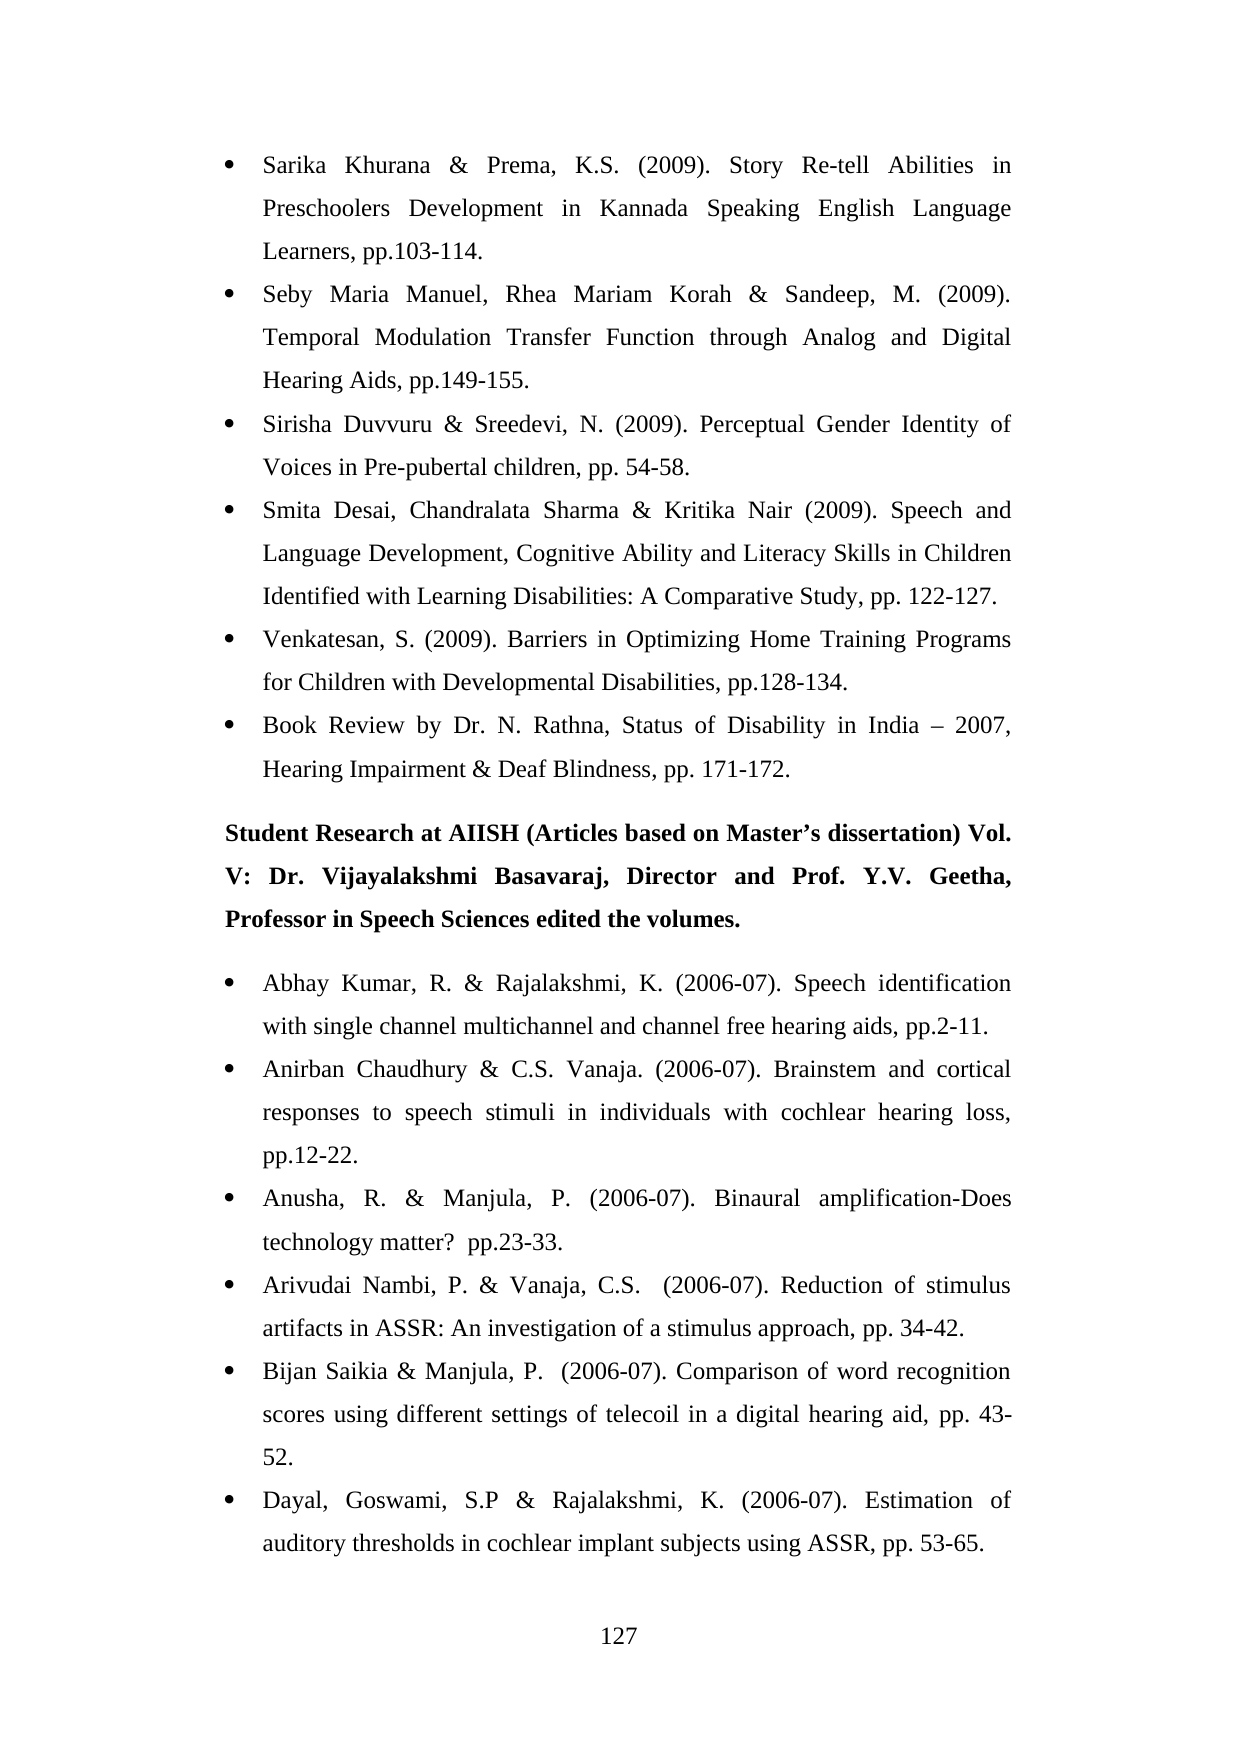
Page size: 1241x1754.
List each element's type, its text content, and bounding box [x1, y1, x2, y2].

list Sarika Khurana & Prema, K.S. (2009). Story Re-tell Abilities in Preschoolers Development in Kannada Speaking English Language Learners, pp.103-114. [225, 150, 1012, 265]
list Smita Desai, Chandralata Sharma & Kritika Nair (2009). Speech and Language Development, Cognitive Ability and Literacy Skills in Children Identified with Learning Disabilities: A Comparative Study, pp. 122-127. [225, 495, 1012, 610]
list Arivudai Nambi, P. & Vanaja, C.S. (2006-07). Reduction of stimulus artifacts in ASSR: An investigation of a stimulus approach, pp. 34-42. [225, 1270, 1012, 1342]
list Seby Maria Manuel, Rhea Mariam Korah & Sandeep, M. (2009). Temporal Modulation Transfer Function through Analog and Digital Hearing Aids, pp.149-155. [225, 279, 1012, 394]
list Sirisha Duvvuru & Sreedevi, N. (2009). Perceptual Gender Identity of Voices in Pre-pubertal children, pp. 54-58. [225, 409, 1012, 481]
list Bijan Saikia & Manjula, P. (2006-07). Comparison of word recognition scores using different settings of telecoil in a digital hearing aid, pp. 43-52. [225, 1356, 1012, 1471]
text Student Research at AIISH (Articles based on Master’s dissertation) Vol. V: Dr. Vijayalakshmi Basavaraj, Director and Prof. Y.V. Geetha, Professor in Speech Sciences edited the volumes. [225, 818, 1012, 933]
list Dayal, Goswami, S.P & Rajalakshmi, K. (2006-07). Estimation of auditory thresholds in cochlear implant subjects using ASSR, pp. 53-65. [225, 1485, 1012, 1557]
list Abhay Kumar, R. & Rajalakshmi, K. (2006-07). Speech identification with single channel multichannel and channel free hearing aids, pp.2-11. [225, 968, 1012, 1040]
list Anusha, R. & Manjula, P. (2006-07). Binaural amplification-Does technology matter? pp.23-33. [225, 1183, 1012, 1255]
list Anirban Chaudhury & C.S. Vanaja. (2006-07). Brainstem and cortical responses to speech stimuli in individuals with cochlear hearing loss, pp.12-22. [225, 1054, 1012, 1169]
list Venkatesan, S. (2009). Barriers in Optimizing Home Training Programs for Children with Developmental Disabilities, pp.128-134. [225, 624, 1012, 696]
list Book Review by Dr. N. Rathna, Status of Disability in India – 2007, Hearing Impairment & Deaf Blindness, pp. 171-172. [225, 711, 1012, 782]
